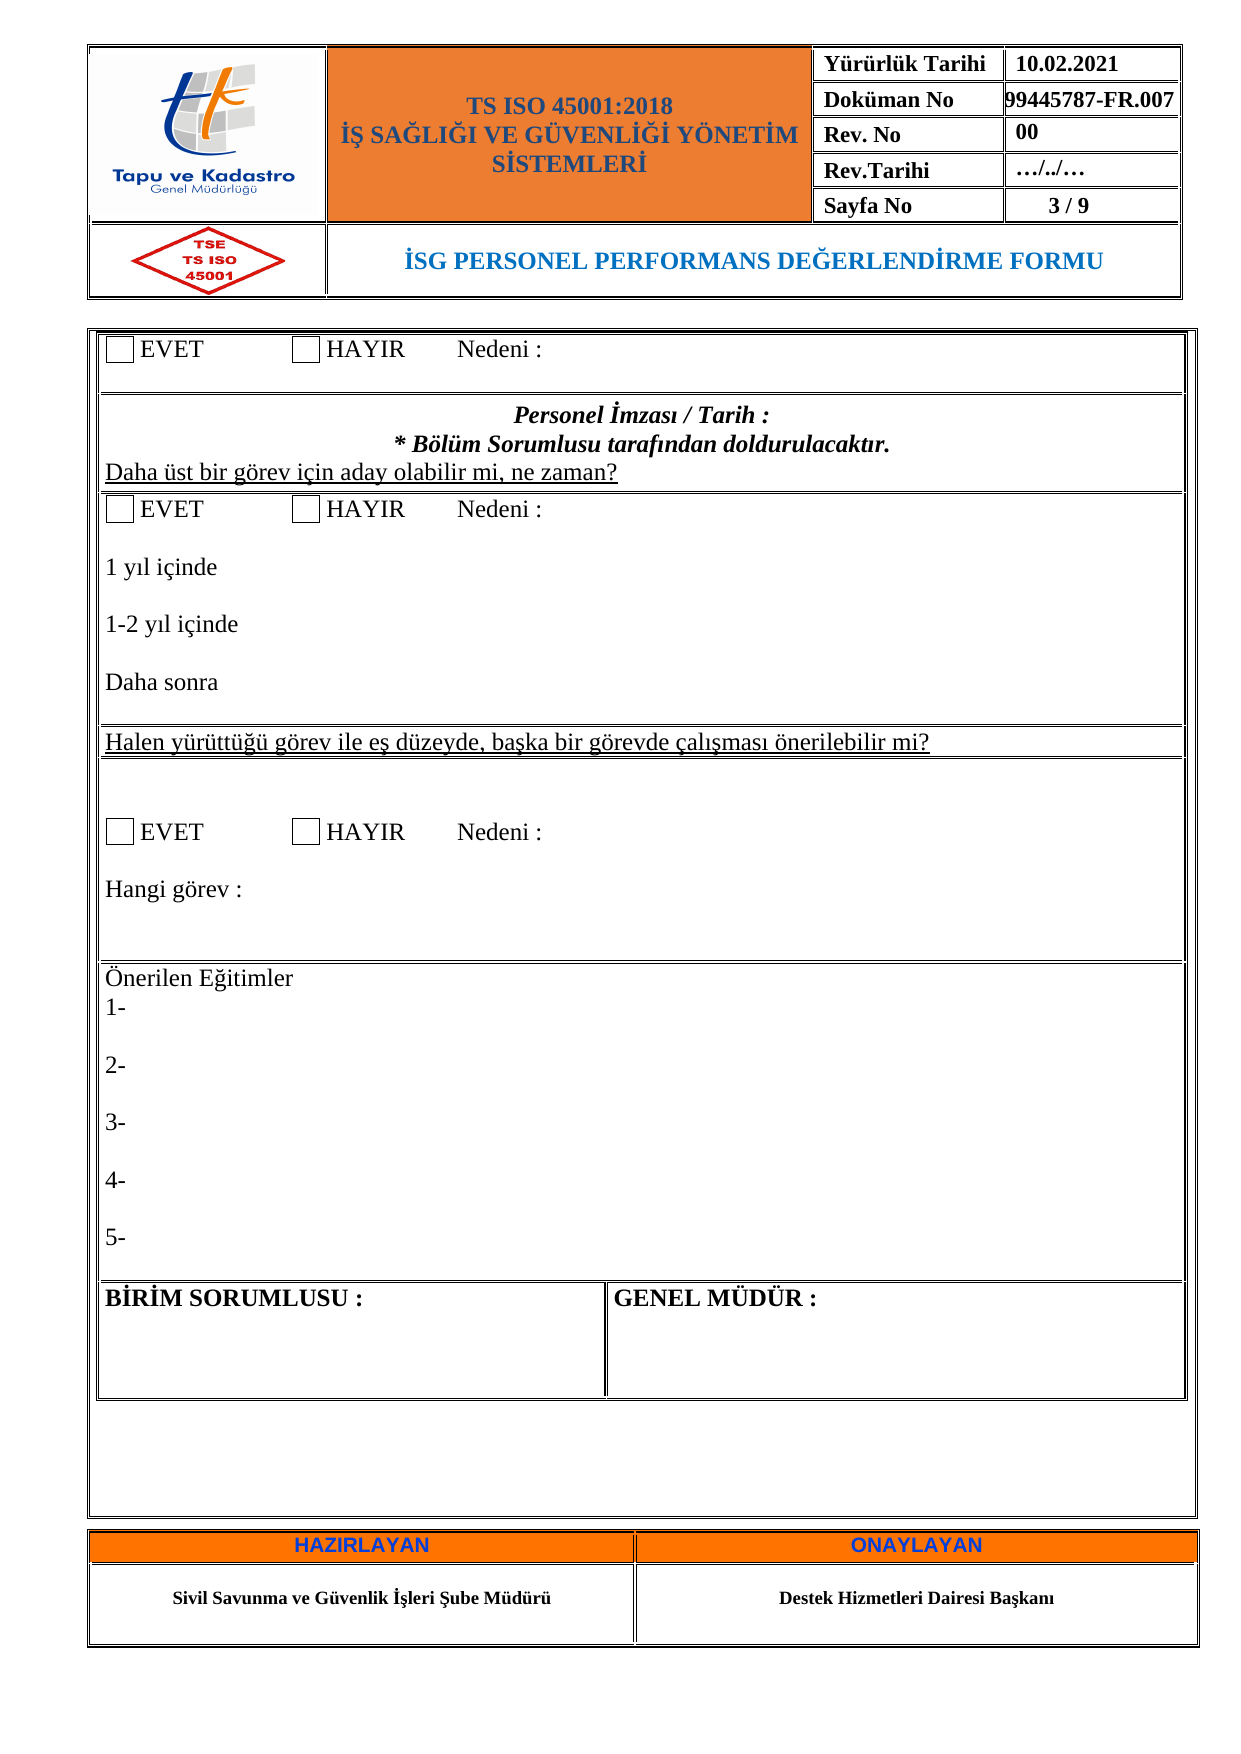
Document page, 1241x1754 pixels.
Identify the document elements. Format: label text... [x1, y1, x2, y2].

picture [130, 226, 286, 295]
picture [88, 54, 317, 215]
